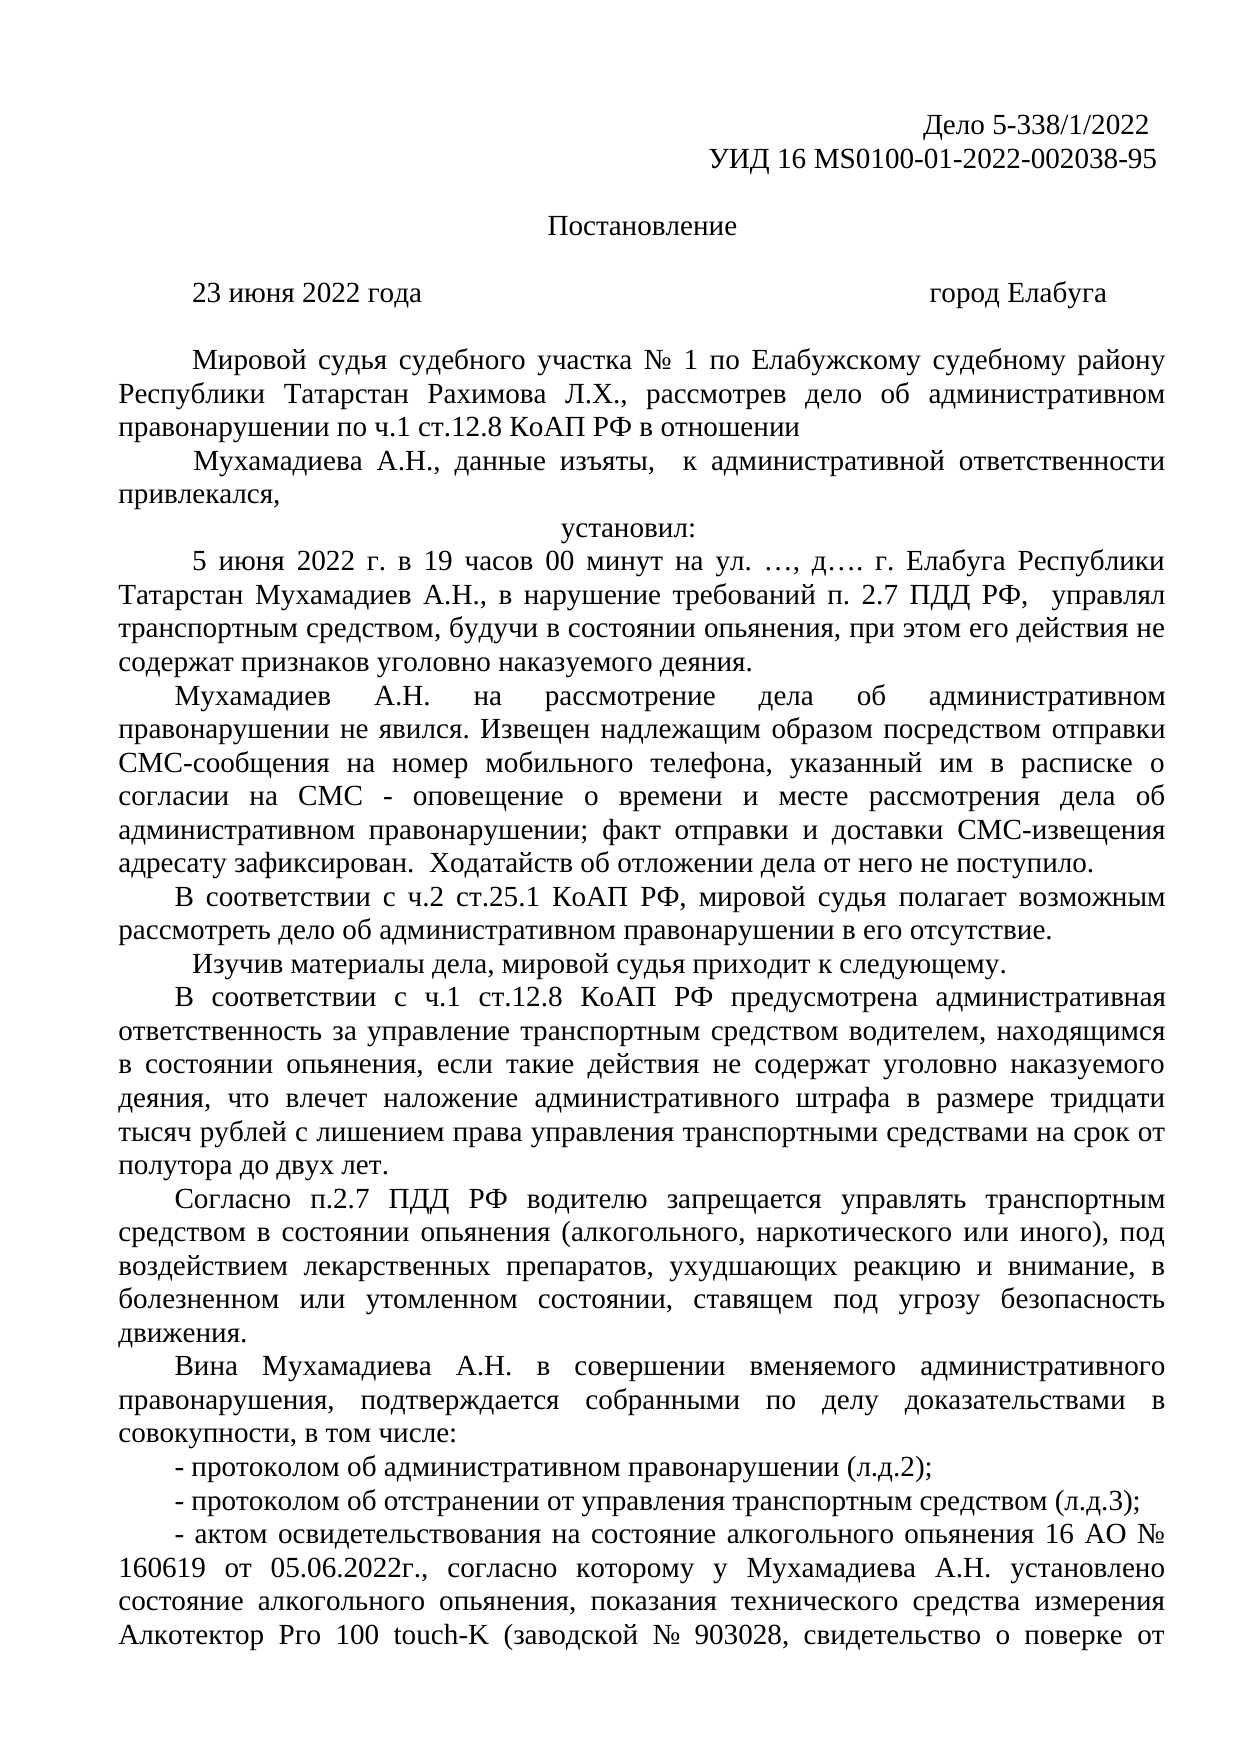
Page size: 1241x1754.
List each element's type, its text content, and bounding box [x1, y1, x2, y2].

title Дело 5-338/1/2022 [708, 107, 1166, 141]
text В соответствии с ч.2 ст.25.1 КоАП РФ, мировой судья полагает возможным рассмотреть дело об административном правонарушении в его отсутствие. [118, 879, 1166, 946]
text Согласно п.2.7 ПДД РФ водителю запрещается управлять транспортным средством в состоянии опьянения (алкогольного, наркотического или иного), под воздействием лекарственных препаратов, ухудшающих реакцию и внимание, в болезненном или утомленном состоянии, ставящем под угрозу безопасность движения. [118, 1181, 1166, 1348]
text Мировой судья судебного участка № 1 по Елабужскому судебному району Республики Татарстан Рахимова Л.Х., рассмотрев дело об административном правонарушении по ч.1 ст.12.8 КоАП РФ в отношении [118, 342, 1166, 443]
text 5 июня 2022 г. в 19 часов 00 минут на ул. …, д…. г. Елабуга Республики Татарстан Мухамадиев А.Н., в нарушение требований п. 2.7 ПДД РФ, управлял транспортным средством, будучи в состоянии опьянения, при этом его действия не содержат признаков уголовно наказуемого деяния. [118, 543, 1166, 678]
text Вина Мухамадиева А.Н. в совершении вменяемого административного правонарушения, подтверждается собранными по делу доказательствами в совокупности, в том числе: [118, 1348, 1166, 1449]
text 23 июня 2022 года город Елабуга [118, 275, 1166, 309]
text - протоколом об отстранении от управления транспортным средством (л.д.3); [118, 1483, 1166, 1516]
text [118, 1516, 1166, 1650]
title УИД 16 MS0100-01-2022-002038-95 [118, 141, 1166, 174]
text - протоколом об административном правонарушении (л.д.2); [118, 1449, 1166, 1483]
text установил: [486, 510, 1166, 543]
text В соответствии с ч.1 ст.12.8 КоАП РФ предусмотрена административная ответственность за управление транспортным средством водителем, находящимся в состоянии опьянения, если такие действия не содержат уголовно наказуемого деяния, что влечет наложение административного штрафа в размере тридцати тысяч рублей с лишением права управления транспортными средствами на срок от полутора до двух лет. [118, 979, 1166, 1181]
text Мухамадиев А.Н. на рассмотрение дела об административном правонарушении не явился. Извещен надлежащим образом посредством отправки СМС-сообщения на номер мобильного телефона, указанный им в расписке о согласии на СМС - оповещение о времени и месте рассмотрения дела об административном правонарушении; факт отправки и доставки СМС-извещения адресату зафиксирован. Ходатайств об отложении дела от него не поступило. [118, 678, 1166, 879]
text Изучив материалы дела, мировой судья приходит к следующему. [118, 946, 1166, 979]
title Постановление [118, 208, 1166, 242]
text Мухамадиева А.Н., данные изъяты, к административной ответственности привлекался, [118, 443, 1166, 510]
